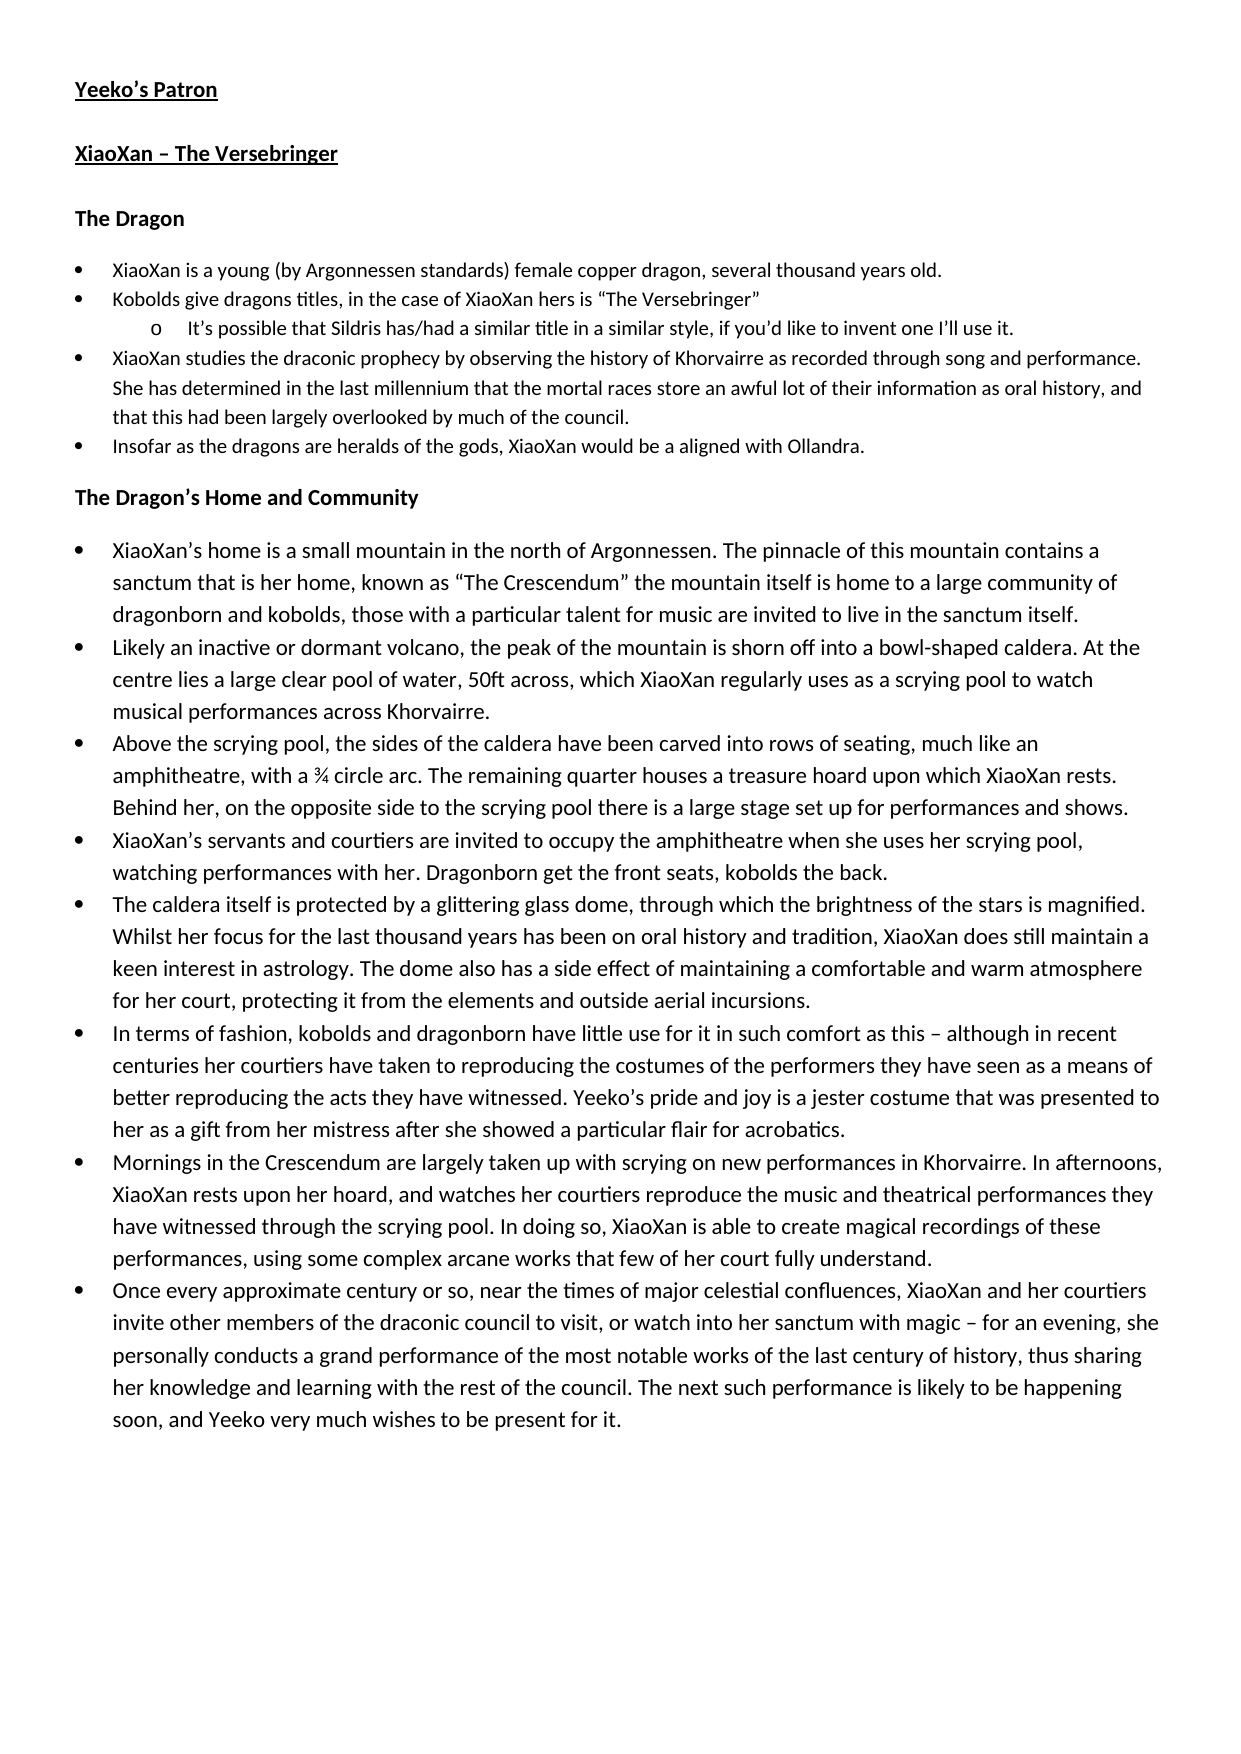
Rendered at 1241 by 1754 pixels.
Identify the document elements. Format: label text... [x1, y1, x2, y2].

text XiaoXan – The Versebringer [75, 139, 1165, 167]
list Mornings in the Crescendum are largely taken up with scrying on new performances in Khorvairre. In afternoons, XiaoXan rests upon her hoard, and watches her courtiers reproduce the music and theatrical performances they have witnessed through the scrying pool. In doing so, XiaoXan is able to create magical recordings of these performances, using some complex arcane works that few of her court fully understand. [75, 1148, 1165, 1272]
list Insofar as the dragons are heralds of the gods, XiaoXan would be a aligned with Ollandra. [75, 433, 1165, 458]
list XiaoXan’s home is a small mountain in the north of Argonnessen. The pinnacle of this mountain contains a sanctum that is her home, known as “The Crescendum” the mountain itself is home to a large community of dragonborn and kobolds, those with a particular talent for music are invited to live in the sanctum itself. [75, 536, 1165, 628]
list Once every approximate century or so, near the times of major celestial confluences, XiaoXan and her courtiers invite other members of the draconic council to visit, or watch into her sanctum with magic – for an evening, she personally conducts a grand performance of the most notable works of the last century of history, thus sharing her knowledge and learning with the rest of the council. The next such performance is likely to be happening soon, and Yeeko very much wishes to be present for it. [75, 1276, 1165, 1433]
text The Dragon’s Home and Community [75, 483, 1165, 511]
list XiaoXan studies the draconic prophecy by observing the history of Khorvairre as recorded through song and performance. She has determined in the last millennium that the mortal races store an awful lot of their information as oral history, and that this had been largely overlooked by much of the council. [75, 346, 1165, 429]
list The caldera itself is protected by a glittering glass dome, through which the brightness of the stars is magnified. Whilst her focus for the last thousand years has been on oral history and tradition, XiaoXan does still maintain a keen interest in astrology. The dome also has a side effect of maintaining a comfortable and warm atmosphere for her court, protecting it from the elements and outside aerial incursions. [75, 890, 1165, 1015]
list It’s possible that Sildris has/had a similar title in a similar style, if you’d like to invent one I’ll use it. [150, 315, 1165, 342]
list Likely an inactive or dormant volcano, the peak of the mountain is shorn off into a bowl-shaped caldera. At the centre lies a large clear pool of water, 50ft across, which XiaoXan regularly uses as a scrying pool to watch musical performances across Khorvairre. [75, 633, 1165, 725]
list XiaoXan is a young (by Argonnessen standards) female copper dragon, several thousand years old. [75, 257, 1165, 282]
list Kobolds give dragons titles, in the case of XiaoXan hers is “The Versebringer” [75, 286, 1165, 311]
list XiaoXan’s servants and courtiers are invited to occupy the amphitheatre when she uses her scrying pool, watching performances with her. Dragonborn get the front seats, kobolds the back. [75, 826, 1165, 886]
list Above the scrying pool, the sides of the caldera have been carved into rows of seating, much like an amphitheatre, with a ¾ circle arc. The remaining quarter houses a treasure hoard upon which XiaoXan rests. Behind her, on the opposite side to the scrying pool there is a large stage set up for performances and shows. [75, 729, 1165, 822]
list In terms of fashion, kobolds and dragonborn have little use for it in such comfort as this – although in recent centuries her courtiers have taken to reproducing the costumes of the performers they have seen as a means of better reproducing the acts they have witnessed. Yeeko’s pride and joy is a jester costume that was presented to her as a gift from her mistress after she showed a particular flair for acrobatics. [75, 1019, 1165, 1143]
text The Dragon [75, 204, 1165, 232]
text Yeeko’s Patron [75, 75, 1165, 103]
